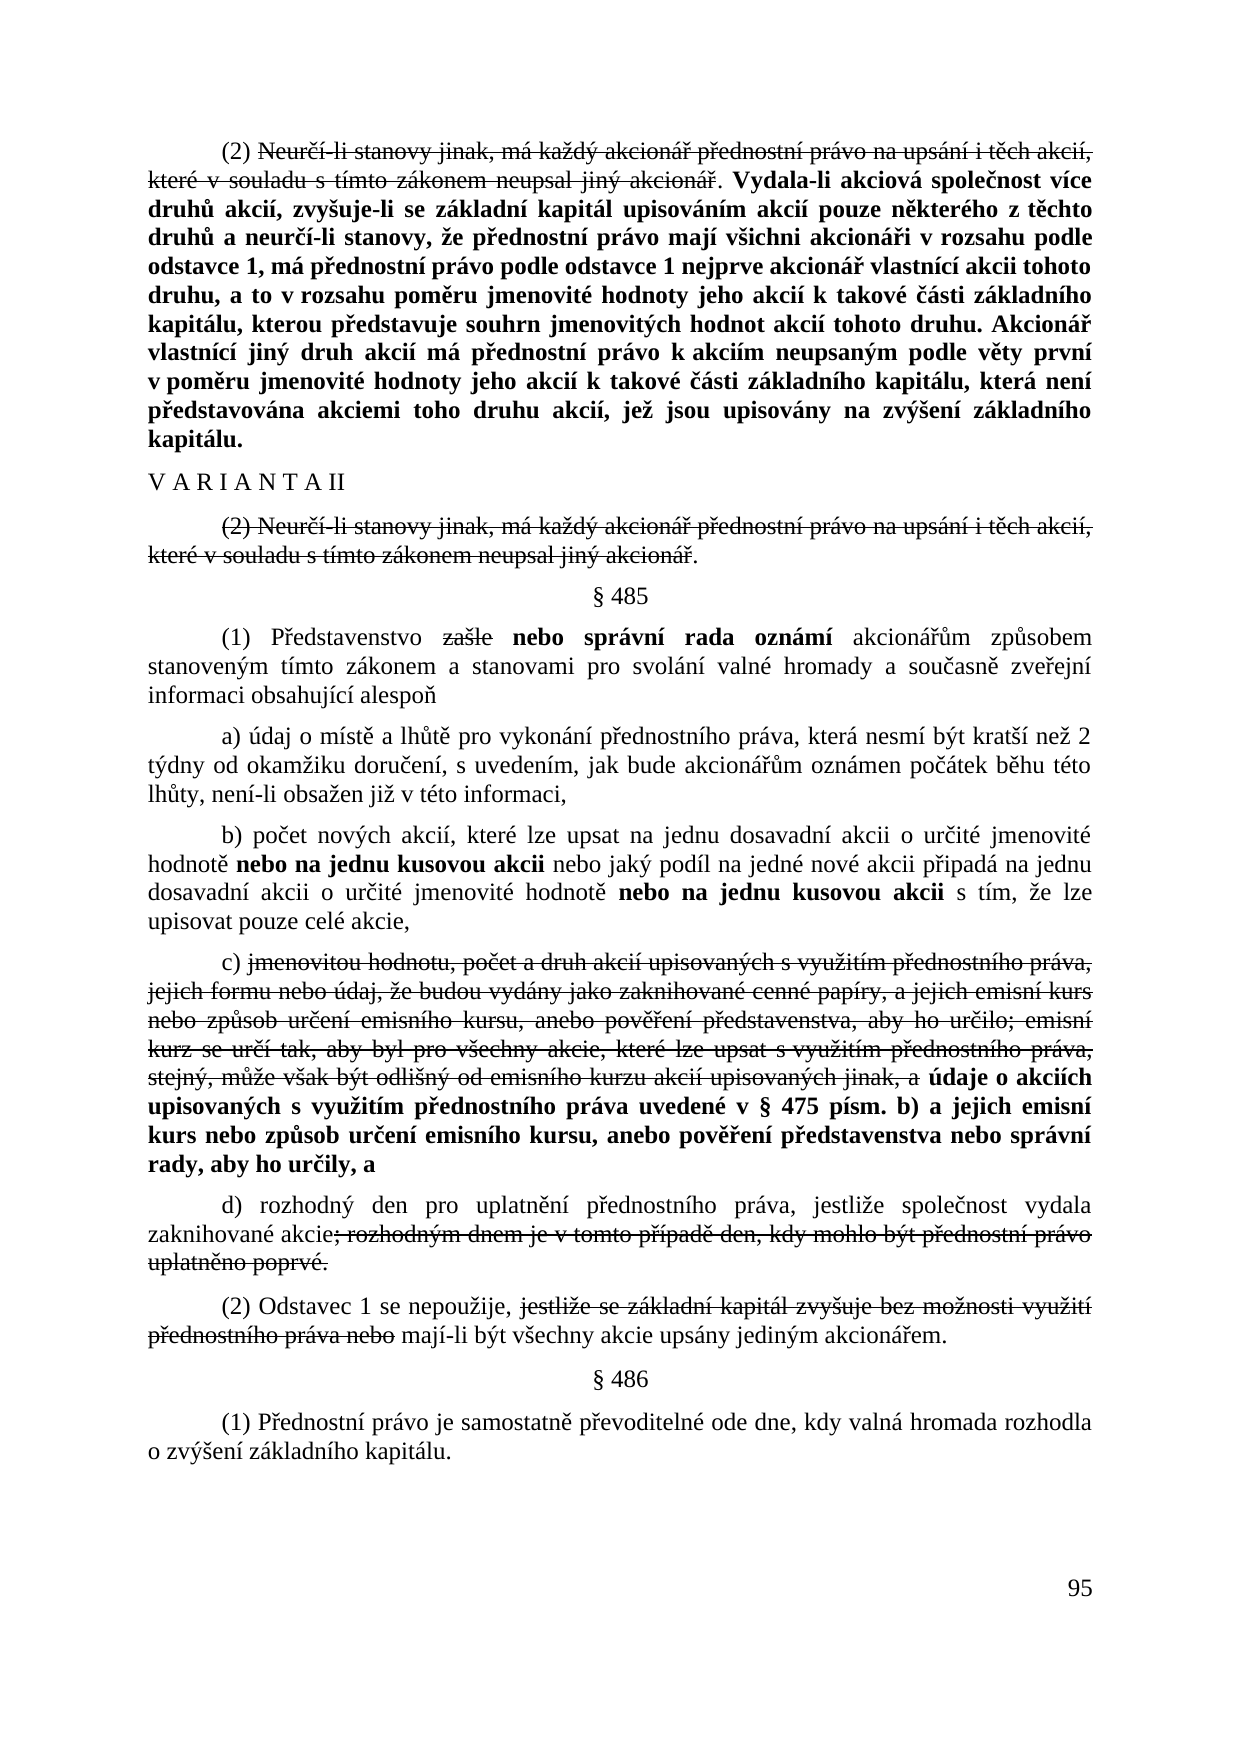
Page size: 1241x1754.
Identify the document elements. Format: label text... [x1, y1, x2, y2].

text d) rozhodný den pro uplatnění přednostního práva, jestliže společnost vydala zaknihované akcie; rozhodným dnem je v tomto případě den, kdy mohlo být přednostní právo uplatněno poprvé. [148, 1190, 1092, 1276]
text (2) Neurčí-li stanovy jinak, má každý akcionář přednostní právo na upsání i těch akcií, které v souladu s tímto zákonem neupsal jiný akcionář. Vydala-li akciová společnost více druhů akcií, zvyšuje-li se základní kapitál upisováním akcií pouze některého z těchto druhů a neurčí-li stanovy, že přednostní právo mají všichni akcionáři v rozsahu podle odstavce 1, má přednostní právo podle odstavce 1 nejprve akcionář vlastnící akcii tohoto druhu, a to v rozsahu poměru jmenovité hodnoty jeho akcií k takové části základního kapitálu, kterou představuje souhrn jmenovitých hodnot akcií tohoto druhu. Akcionář vlastnící jiný druh akcií má přednostní právo k akciím neupsaným podle věty první v poměru jmenovité hodnoty jeho akcií k takové části základního kapitálu, která není představována akciemi toho druhu akcií, jež jsou upisovány na zvýšení základního kapitálu. [148, 136, 1092, 452]
text (2) Odstavec 1 se nepoužije, jestliže se základní kapitál zvyšuje bez možnosti využití přednostního práva nebo mají-li být všechny akcie upsány jediným akcionářem. [148, 1291, 1092, 1349]
text § 485 [148, 581, 1092, 610]
text (2) Neurčí-li stanovy jinak, má každý akcionář přednostní právo na upsání i těch akcií, které v souladu s tímto zákonem neupsal jiný akcionář. [148, 511, 1092, 569]
text c) jmenovitou hodnotu, počet a druh akcií upisovaných s využitím přednostního práva, jejich formu nebo údaj, že budou vydány jako zaknihované cenné papíry, a jejich emisní kurs nebo způsob určení emisního kursu, anebo pověření představenstva, aby ho určilo; emisní kurz se určí tak, aby byl pro všechny akcie, které lze upsat s využitím přednostního práva, stejný, může však být odlišný od emisního kurzu akcií upisovaných jinak, a údaje o akciích upisovaných s využitím přednostního práva uvedené v § 475 písm. b) a jejich emisní kurs nebo způsob určení emisního kursu, anebo pověření představenstva nebo správní rady, aby ho určily, a [148, 1051, 1092, 1177]
text b) počet nových akcií, které lze upsat na jednu dosavadní akcii o určité jmenovité hodnotě nebo na jednu kusovou akcii nebo jaký podíl na jedné nové akcii připadá na jednu dosavadní akcii o určité jmenovité hodnotě nebo na jednu kusovou akcii s tím, že lze upisovat pouze celé akcie, [148, 820, 1092, 935]
text c) jmenovitou hodnotu, počet a druh akcií upisovaných s využitím přednostního práva, jejich formu nebo údaj, že budou vydány jako zaknihované cenné papíry, a jejich emisní kurs nebo způsob určení emisního kursu, anebo pověření představenstva, aby ho určilo; emisní kurz se určí tak, aby byl pro všechny akcie, které lze upsat s využitím přednostního práva, stejný, může však být odlišný od emisního kurzu akcií upisovaných jinak, a údaje o akciích upisovaných s využitím přednostního práva uvedené v § 475 písm. b) a jejich emisní kurs nebo způsob určení emisního kursu, anebo pověření představenstva nebo správní rady, aby ho určily, a [148, 947, 1092, 992]
text V A R I A N T A II [148, 467, 1092, 496]
text § 486 [148, 1364, 1092, 1392]
text a) údaj o místě a lhůtě pro vykonání přednostního práva, která nesmí být kratší než 2 týdny od okamžiku doručení, s uvedením, jak bude akcionářům oznámen počátek běhu této lhůty, není-li obsažen již v této informaci, [148, 721, 1092, 807]
text (1) Přednostní právo je samostatně převoditelné ode dne, kdy valná hromada rozhodla o zvýšení základního kapitálu. [148, 1407, 1092, 1465]
text (1) Představenstvo zašle nebo správní rada oznámí akcionářům způsobem stanoveným tímto zákonem a stanovami pro svolání valné hromady a současně zveřejní informaci obsahující alespoň [148, 622, 1092, 709]
